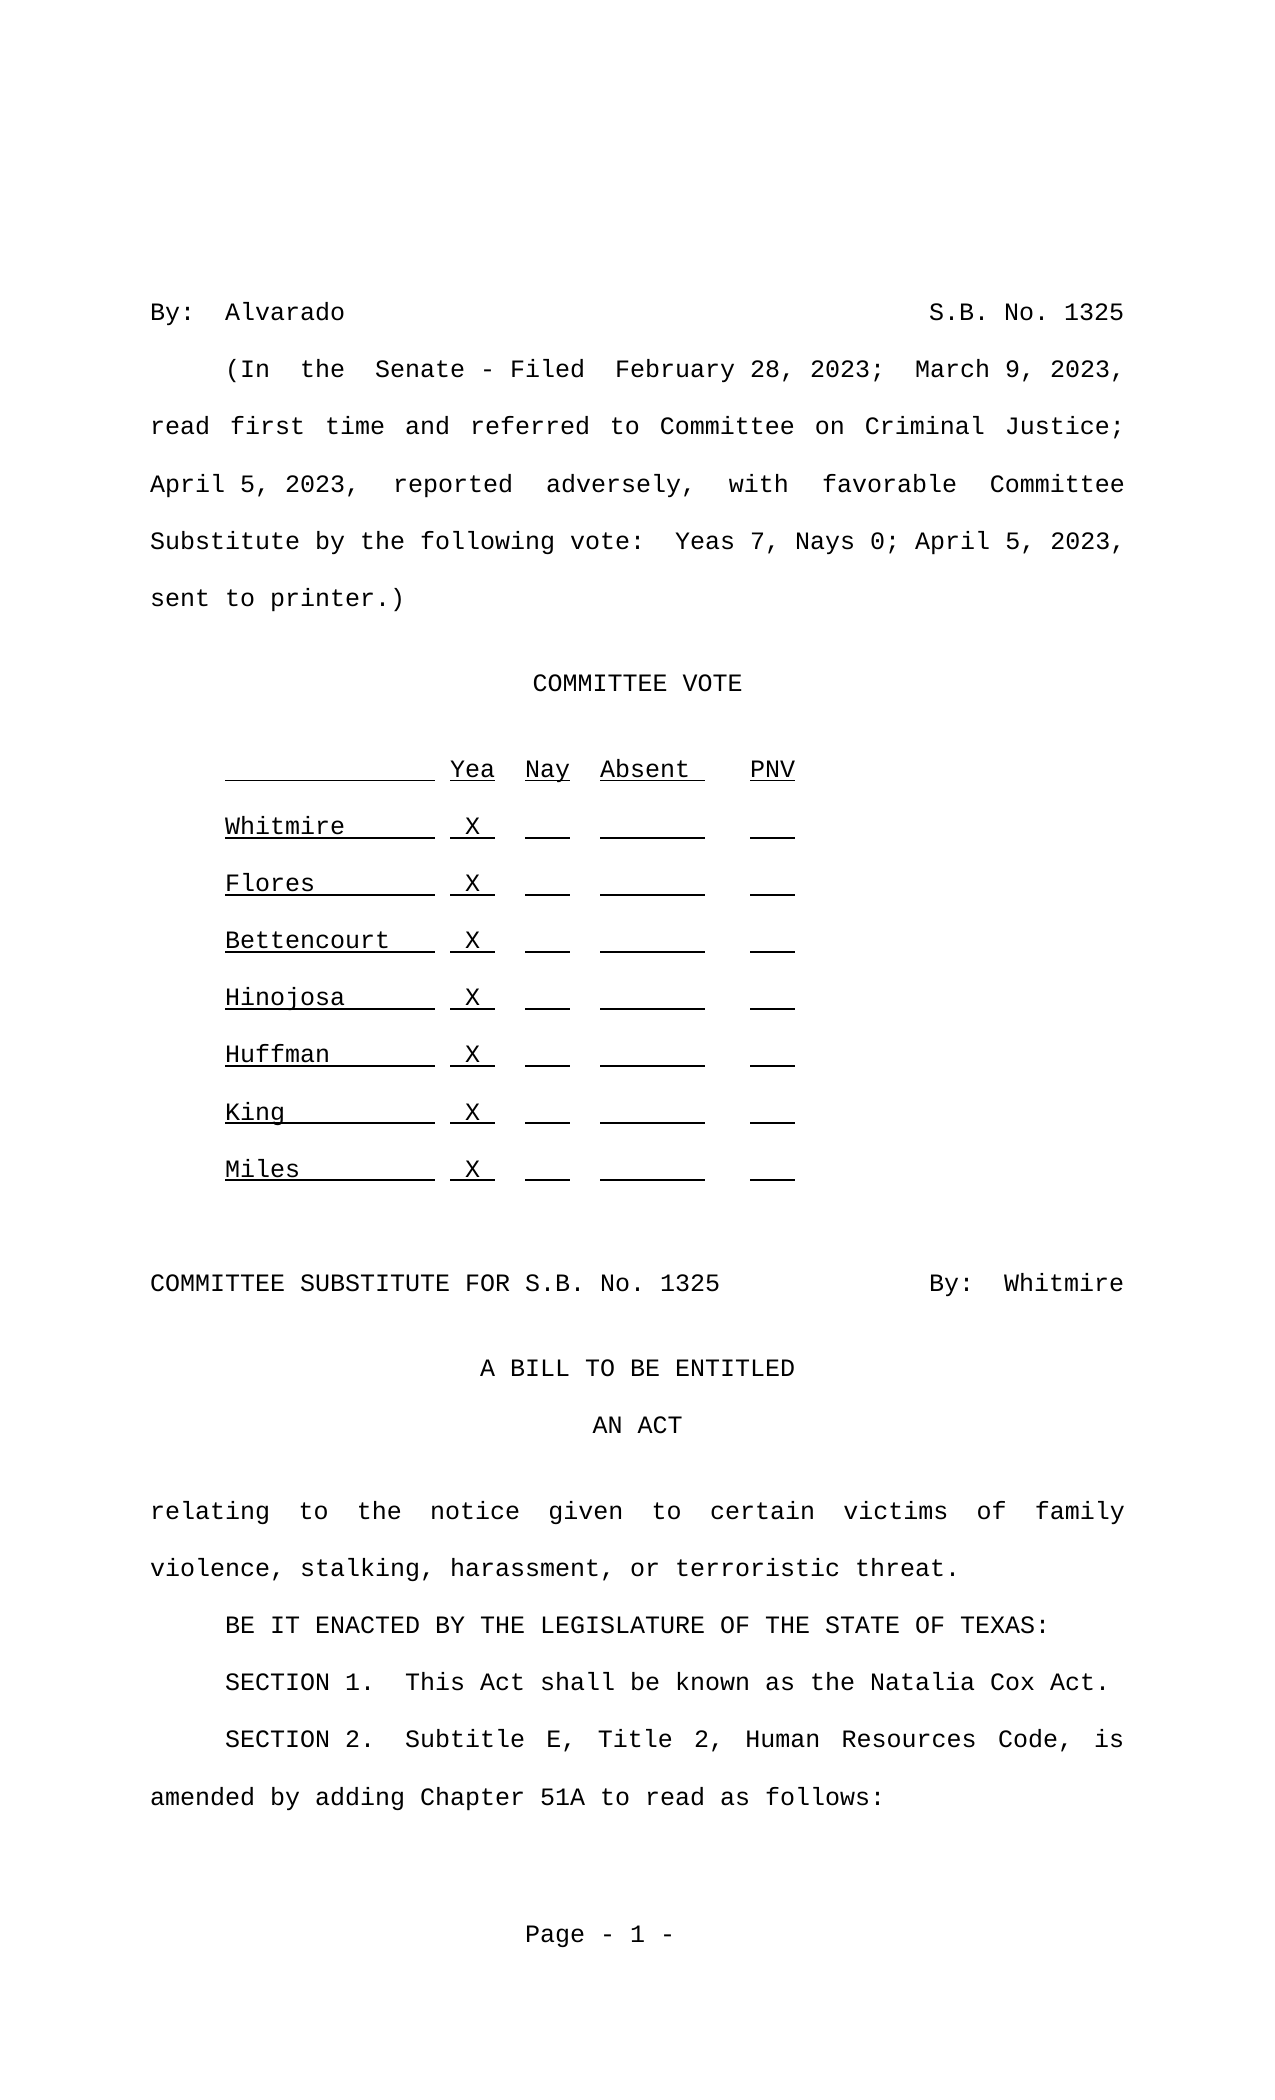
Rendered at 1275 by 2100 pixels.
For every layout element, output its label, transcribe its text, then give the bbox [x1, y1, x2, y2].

text SECTION 2. Subtitle E, Title 2, Human Resources Code, is amended by adding Chapter 51A to read as follows: [150, 1727, 1125, 1812]
text relating to the notice given to certain victims of family violence, stalking, harassment, or terroristic threat. [150, 1498, 1125, 1584]
text Whitmire X [150, 813, 975, 842]
text Huffman X [150, 1042, 975, 1070]
text BE IT ENACTED BY THE LEGISLATURE OF THE STATE OF TEXAS: [150, 1613, 1125, 1641]
text By: Alvarado S.B. No. 1325 [150, 300, 1125, 328]
text (In the Senate - Filed February 28, 2023; March 9, 2023, read first time and referred to Committee on Criminal Justice; April 5, 2023, reported adversely, with favorable Committee Substitute by the following vote: Yeas 7, Nays 0; April 5, 2023, sent to printer.) [150, 357, 1125, 614]
text COMMITTEE VOTE [150, 671, 1125, 699]
text COMMITTEE SUBSTITUTE FOR S.B. No. 1325 By: Whitmire [150, 1270, 1125, 1299]
text SECTION 1. This Act shall be known as the Natalia Cox Act. [150, 1670, 1125, 1698]
text Miles X [150, 1156, 975, 1184]
text King X [150, 1099, 975, 1127]
text Flores X [150, 871, 975, 899]
text Hinojosa X [150, 985, 975, 1013]
text Yea Nay Absent PNV [150, 756, 975, 785]
text Bettencourt X [150, 928, 975, 956]
text A BILL TO BE ENTITLED [150, 1356, 1125, 1384]
text AN ACT [150, 1413, 1125, 1441]
